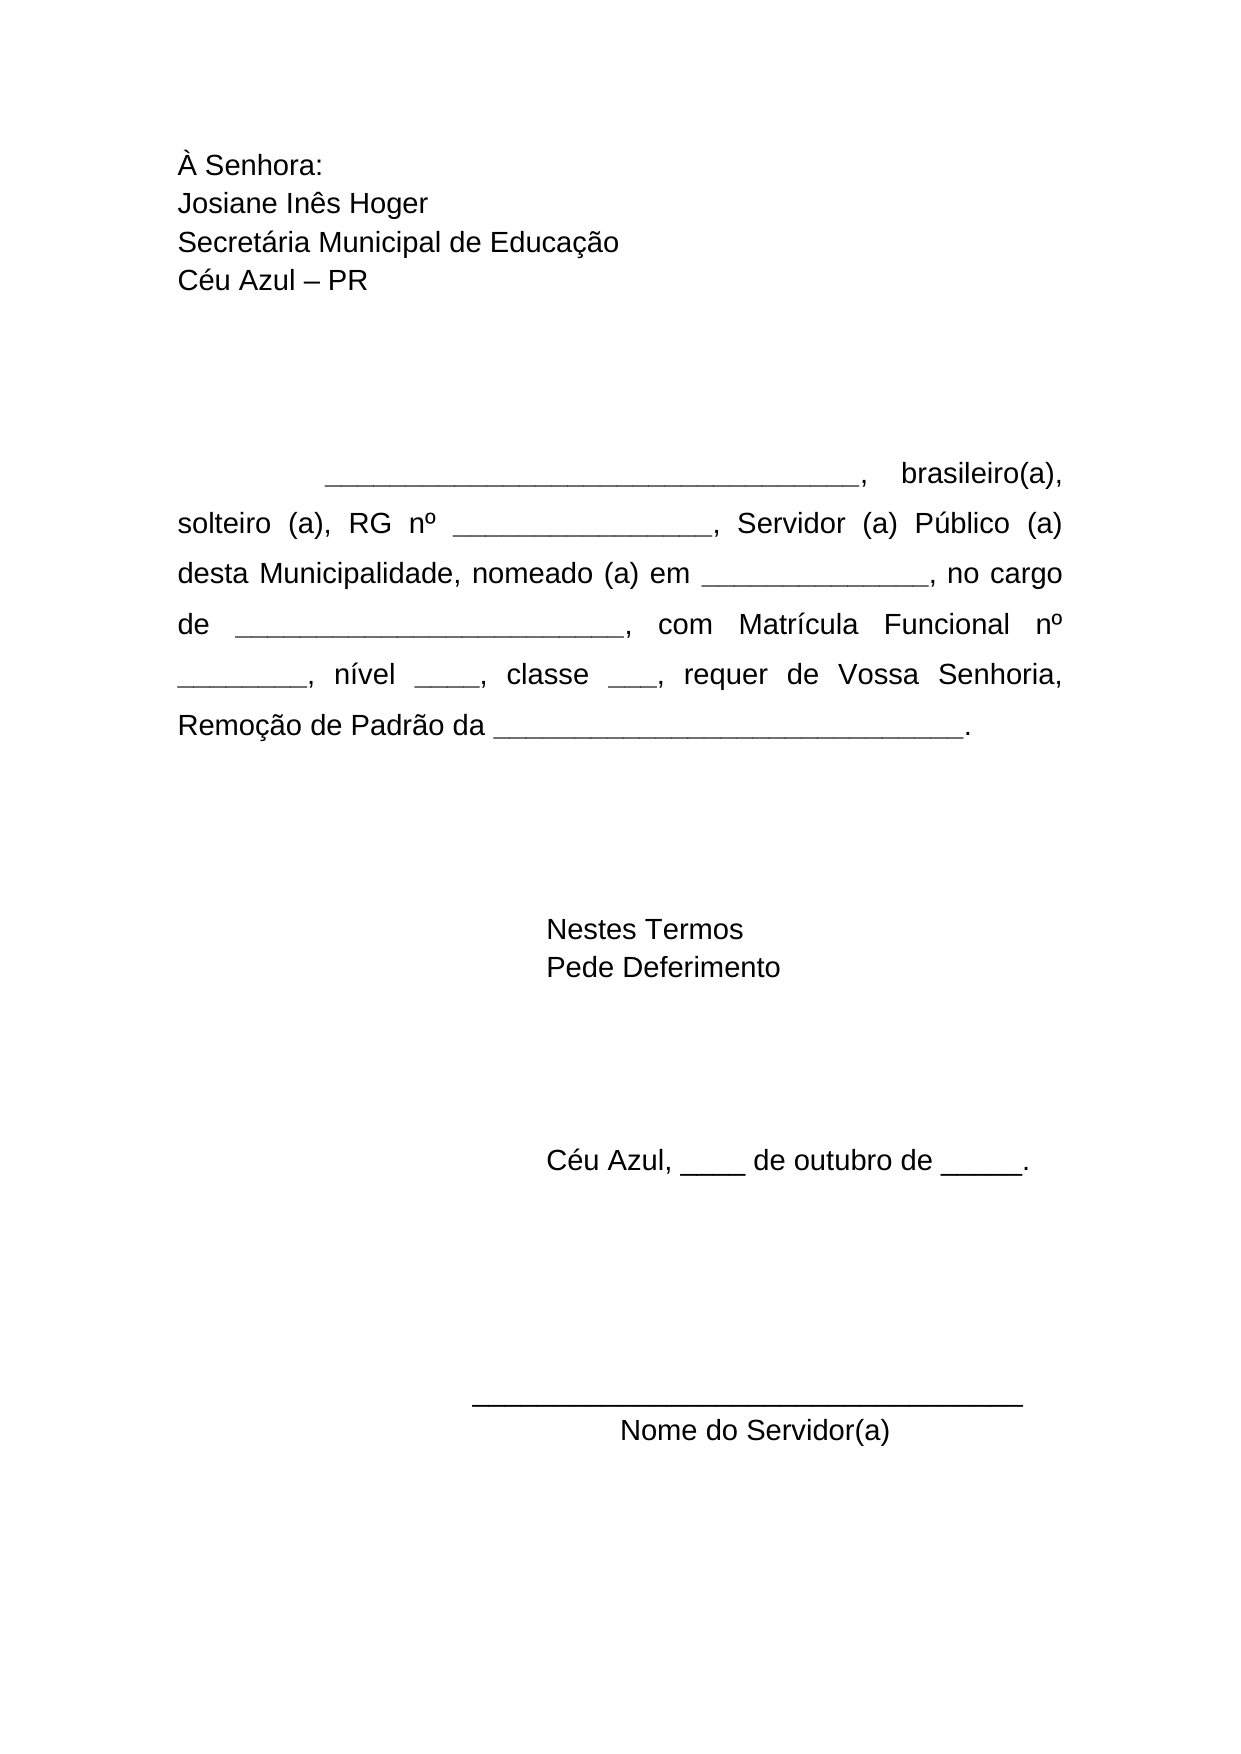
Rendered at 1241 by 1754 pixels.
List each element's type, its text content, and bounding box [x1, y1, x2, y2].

text Nome do Servidor(a) [177, 1413, 1063, 1447]
text _________________________________, brasileiro(a), solteiro (a), RG nº ________________, Servidor (a) Público (a) desta Municipalidade, nomeado (a) em ______________, no cargo de ________________________, com Matrícula Funcional nº ________, nível ____, classe ___, requer de Vossa Senhoria, Remoção de Padrão da _____________________________. [177, 456, 1063, 741]
text Nestes Termos [177, 912, 1063, 946]
text __________________________________ [177, 1374, 1063, 1408]
text Pede Deferimento [177, 951, 1063, 984]
text Josiane Inês Hoger [177, 186, 1063, 220]
text Céu Azul, ____ de outubro de _____. [177, 1143, 1063, 1177]
text Secretária Municipal de Educação [177, 225, 1063, 258]
text À Senhora: [177, 148, 1063, 181]
text Céu Azul – PR [177, 263, 1063, 297]
